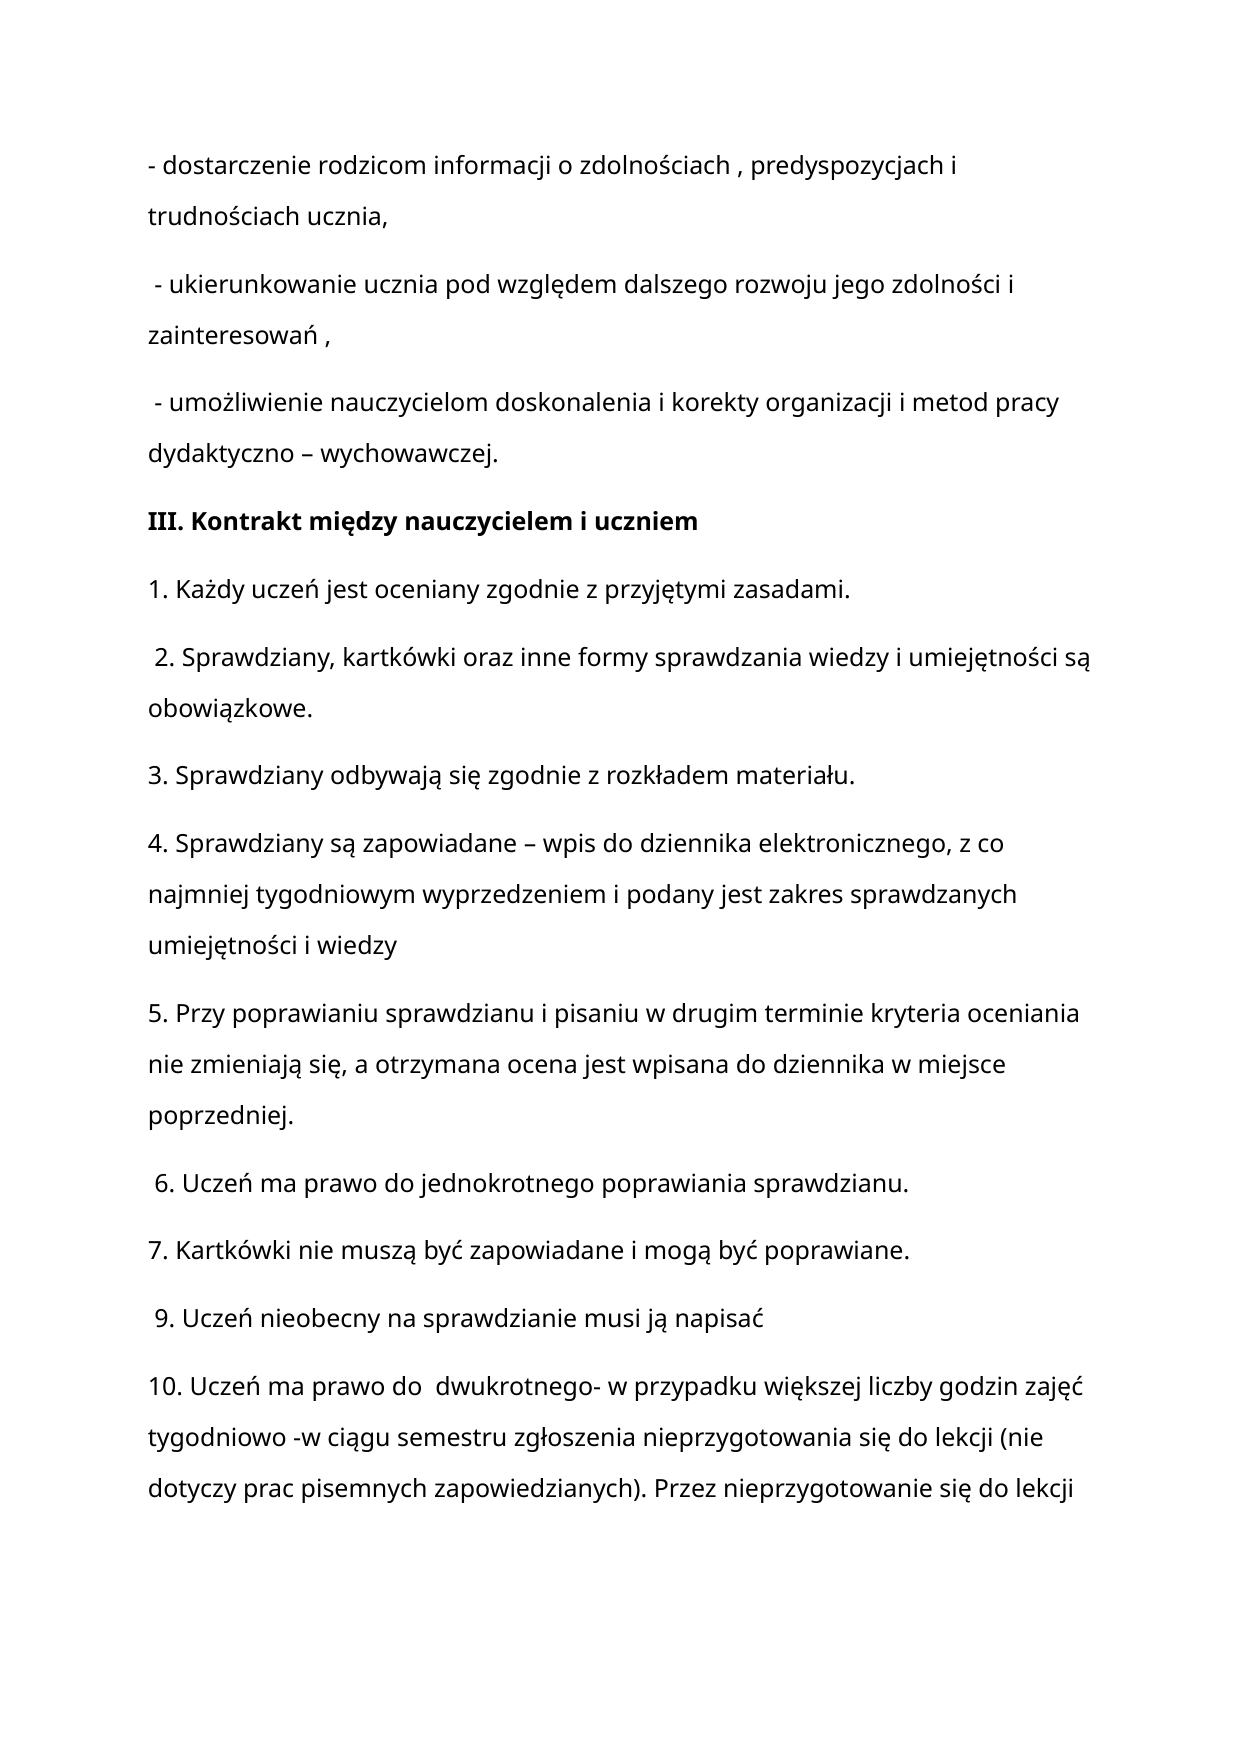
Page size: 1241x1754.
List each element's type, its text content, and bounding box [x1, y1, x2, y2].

text 1. Każdy uczeń jest oceniany zgodnie z przyjętymi zasadami. [148, 572, 1093, 606]
text 5. Przy poprawianiu sprawdzianu i pisaniu w drugim terminie kryteria oceniania nie zmieniają się, a otrzymana ocena jest wpisana do dziennika w miejsce poprzedniej. [148, 996, 1093, 1132]
text 7. Kartkówki nie muszą być zapowiadane i mogą być poprawiane. [148, 1233, 1093, 1267]
text 2. Sprawdziany, kartkówki oraz inne formy sprawdzania wiedzy i umiejętności są obowiązkowe. [148, 639, 1093, 724]
text - ukierunkowanie ucznia pod względem dalszego rozwoju jego zdolności i zainteresowań , [148, 266, 1093, 351]
text III. Kontrakt między nauczycielem i uczniem [148, 504, 1093, 538]
text 9. Uczeń nieobecny na sprawdzianie musi ją napisać [148, 1301, 1093, 1335]
text 6. Uczeń ma prawo do jednokrotnego poprawiania sprawdzianu. [148, 1165, 1093, 1199]
text - dostarczenie rodzicom informacji o zdolnościach , predyspozycjach i trudnościach ucznia, [148, 148, 1093, 233]
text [148, 1368, 1093, 1504]
text 4. Sprawdziany są zapowiadane – wpis do dziennika elektronicznego, z co najmniej tygodniowym wyprzedzeniem i podany jest zakres sprawdzanych umiejętności i wiedzy [148, 826, 1093, 962]
text - umożliwienie nauczycielom doskonalenia i korekty organizacji i metod pracy dydaktyczno – wychowawczej. [148, 385, 1093, 470]
text 3. Sprawdziany odbywają się zgodnie z rozkładem materiału. [148, 758, 1093, 792]
